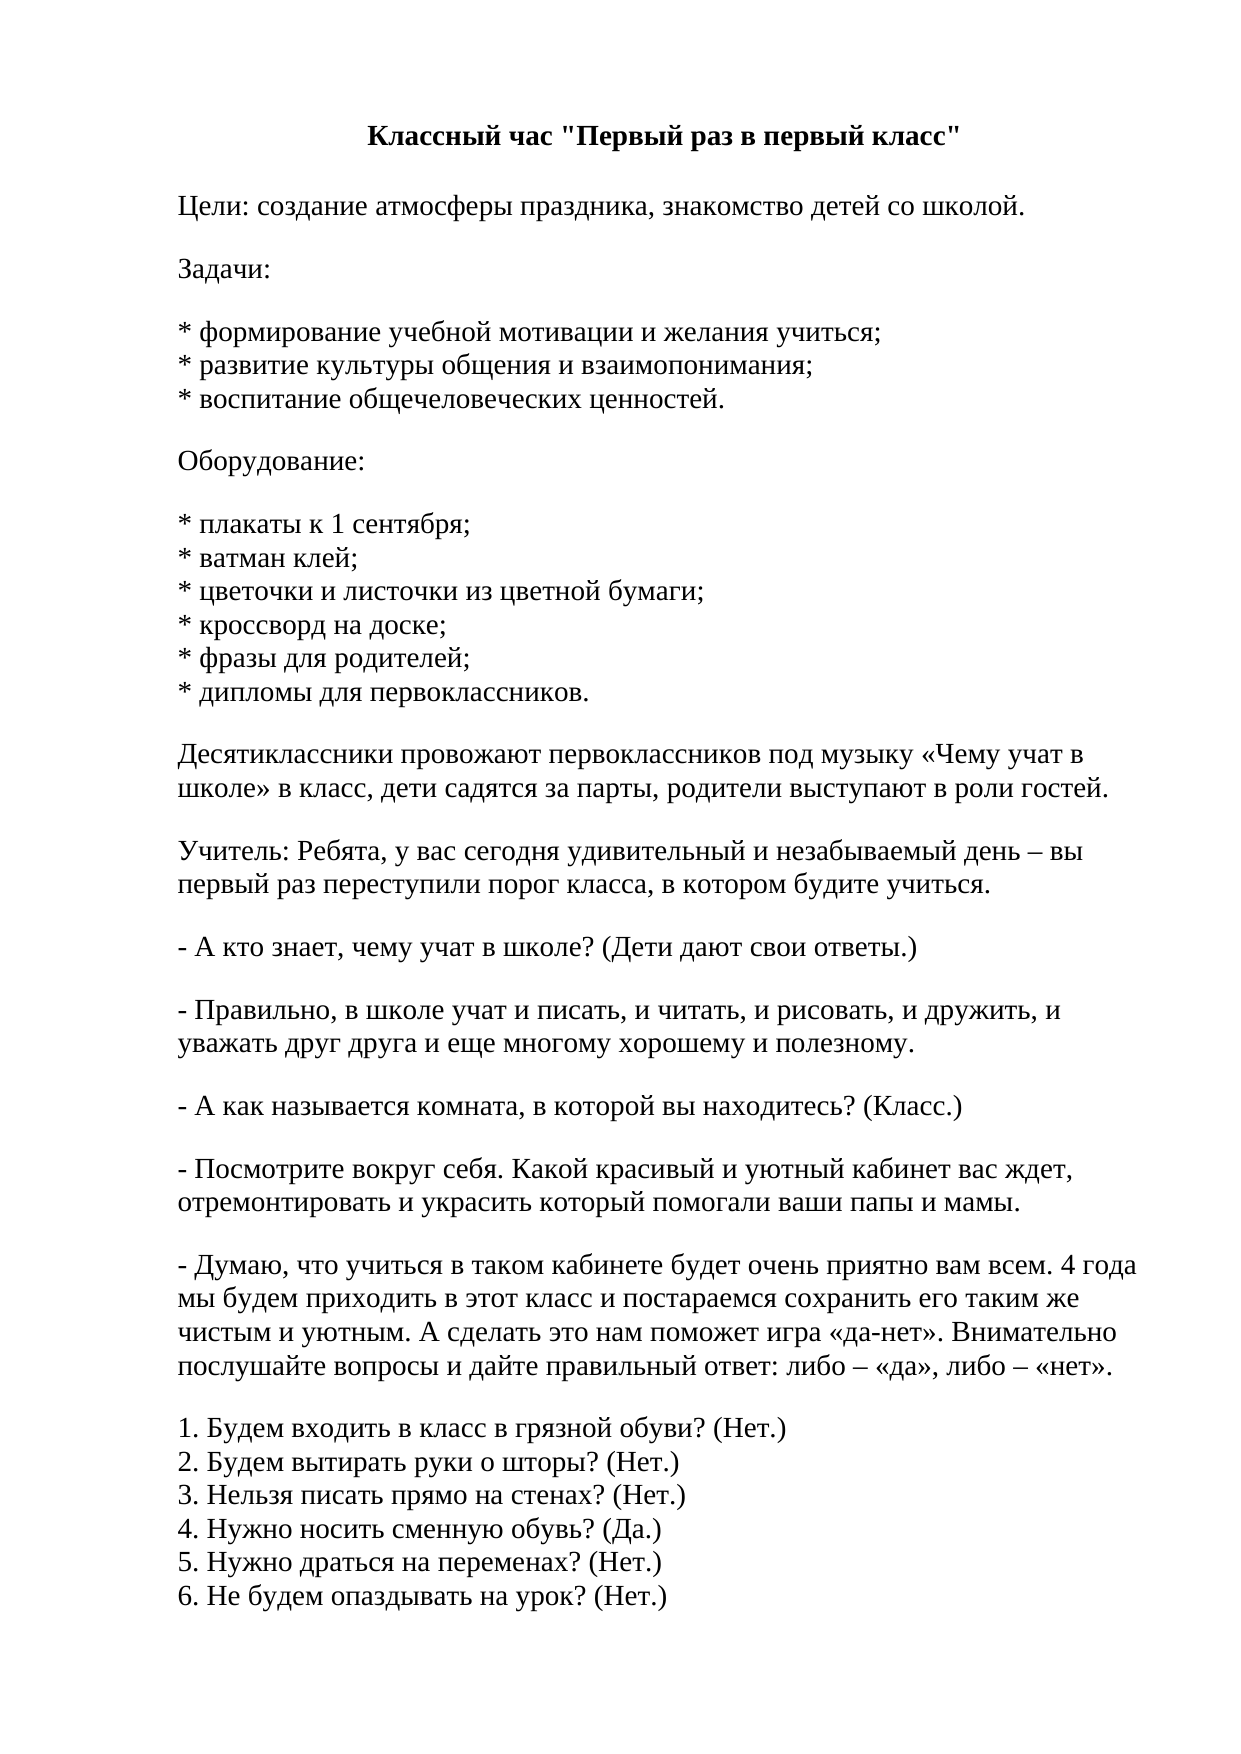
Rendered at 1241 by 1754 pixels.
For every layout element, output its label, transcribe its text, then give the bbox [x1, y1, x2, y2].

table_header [174, 185, 1148, 1615]
text Классный час "Первый раз в первый класс" [177, 118, 1152, 152]
